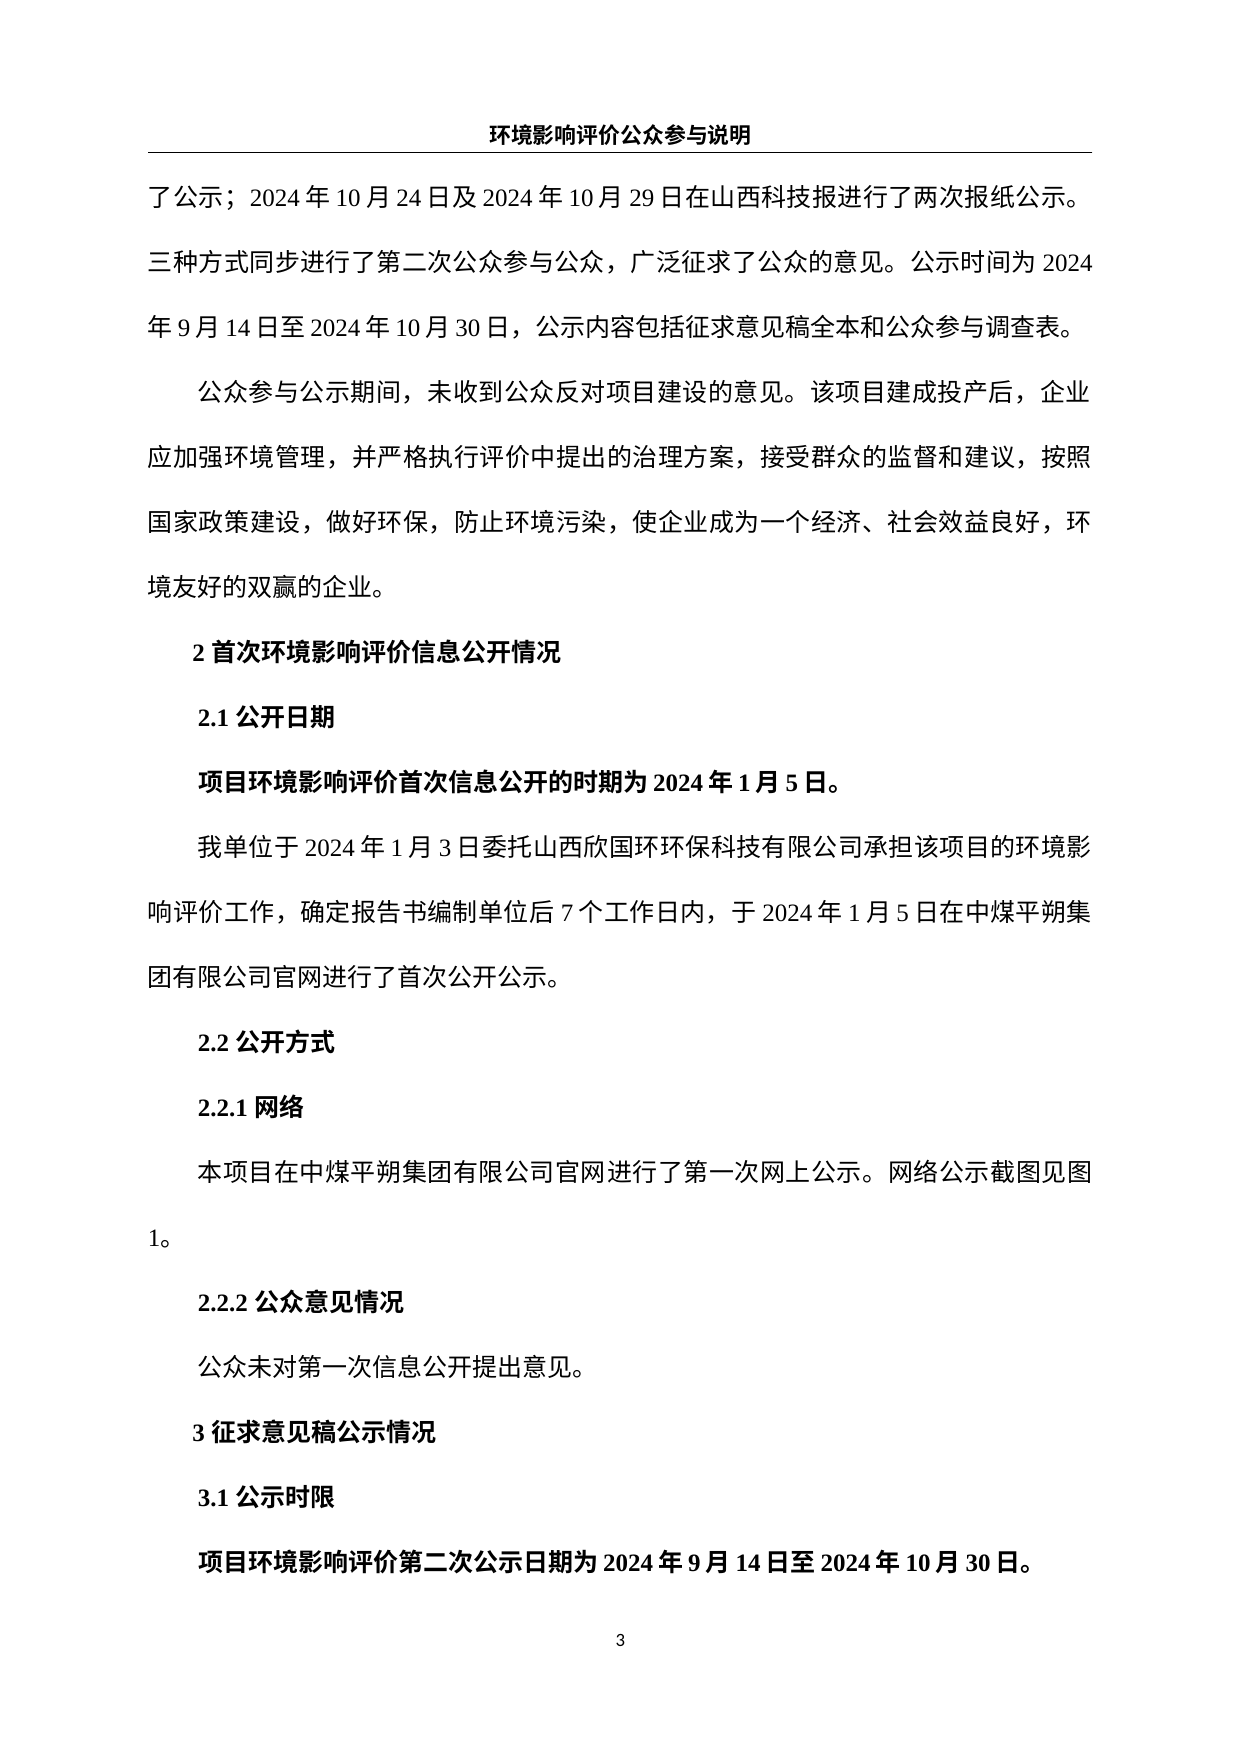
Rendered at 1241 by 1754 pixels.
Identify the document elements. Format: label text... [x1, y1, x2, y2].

text 2.1 公开日期 [148, 683, 1092, 748]
text 2 首次环境影响评价信息公开情况 [148, 618, 1092, 683]
text 3 征求意见稿公示情况 [148, 1398, 1092, 1463]
text 3.1 公示时限 [148, 1463, 1092, 1528]
text 我单位于2024年1月3日委托山西欣国环环保科技有限公司承担该项目的环境影响评价工作，确定报告书编制单位后7个工作日内，于2024年1月5日在中煤平朔集团有限公司官网进行了首次公开公示。 [148, 813, 1092, 1008]
text 项目环境影响评价首次信息公开的时期为2024年1月5日。 [148, 748, 1092, 813]
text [148, 163, 1092, 358]
text 2.2.1 网络 [148, 1073, 1092, 1138]
text 公众未对第一次信息公开提出意见。 [148, 1333, 1092, 1398]
text 2.2.2 公众意见情况 [148, 1268, 1092, 1333]
text 2.2 公开方式 [148, 1008, 1092, 1073]
text 项目环境影响评价第二次公示日期为2024年9月14日至2024年10月30日。 [148, 1528, 1092, 1593]
text 公众参与公示期间，未收到公众反对项目建设的意见。该项目建成投产后，企业应加强环境管理，并严格执行评价中提出的治理方案，接受群众的监督和建议，按照国家政策建设，做好环保，防止环境污染，使企业成为一个经济、社会效益良好，环境友好的双赢的企业。 [148, 358, 1092, 618]
text 本项目在中煤平朔集团有限公司官网进行了第一次网上公示。网络公示截图见图1。 [148, 1138, 1092, 1268]
